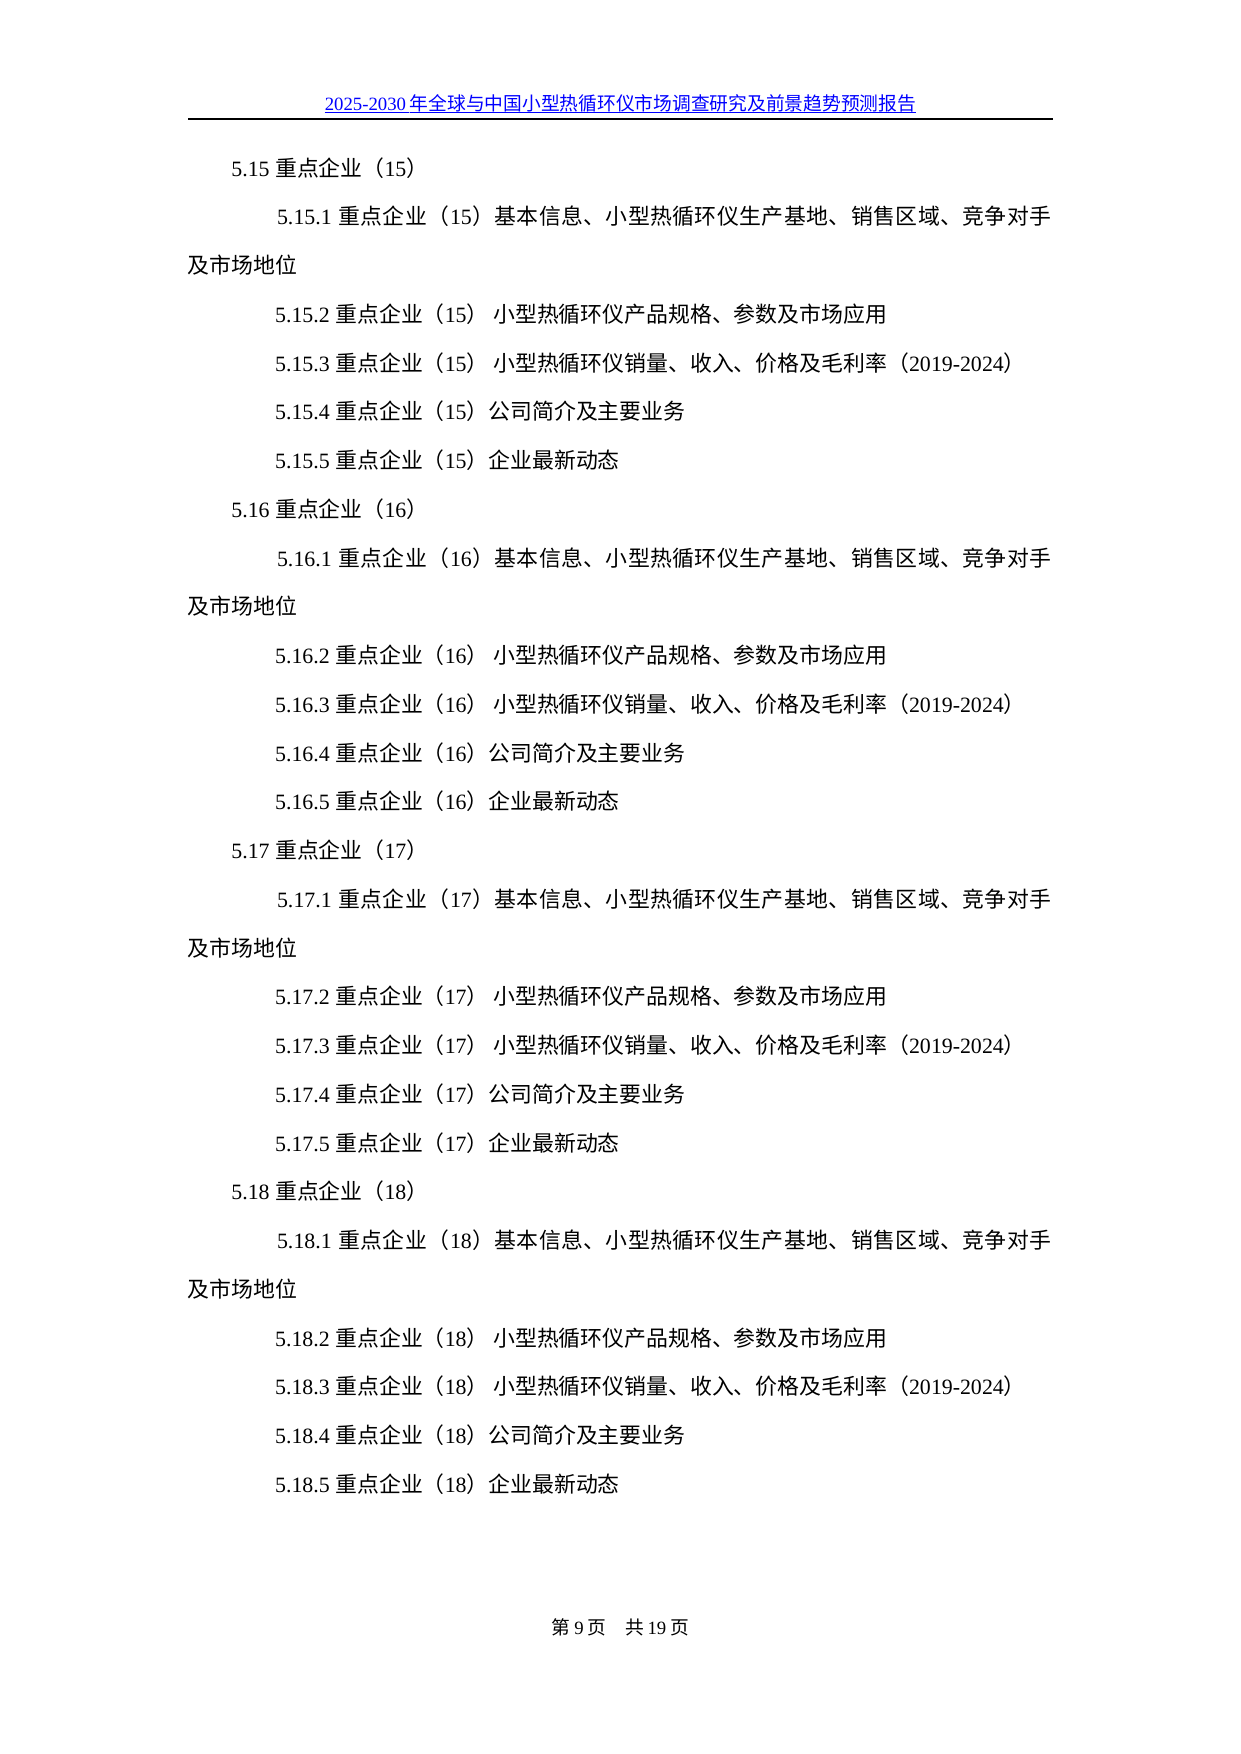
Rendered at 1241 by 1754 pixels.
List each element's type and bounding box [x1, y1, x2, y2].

text [187, 150, 1053, 1499]
